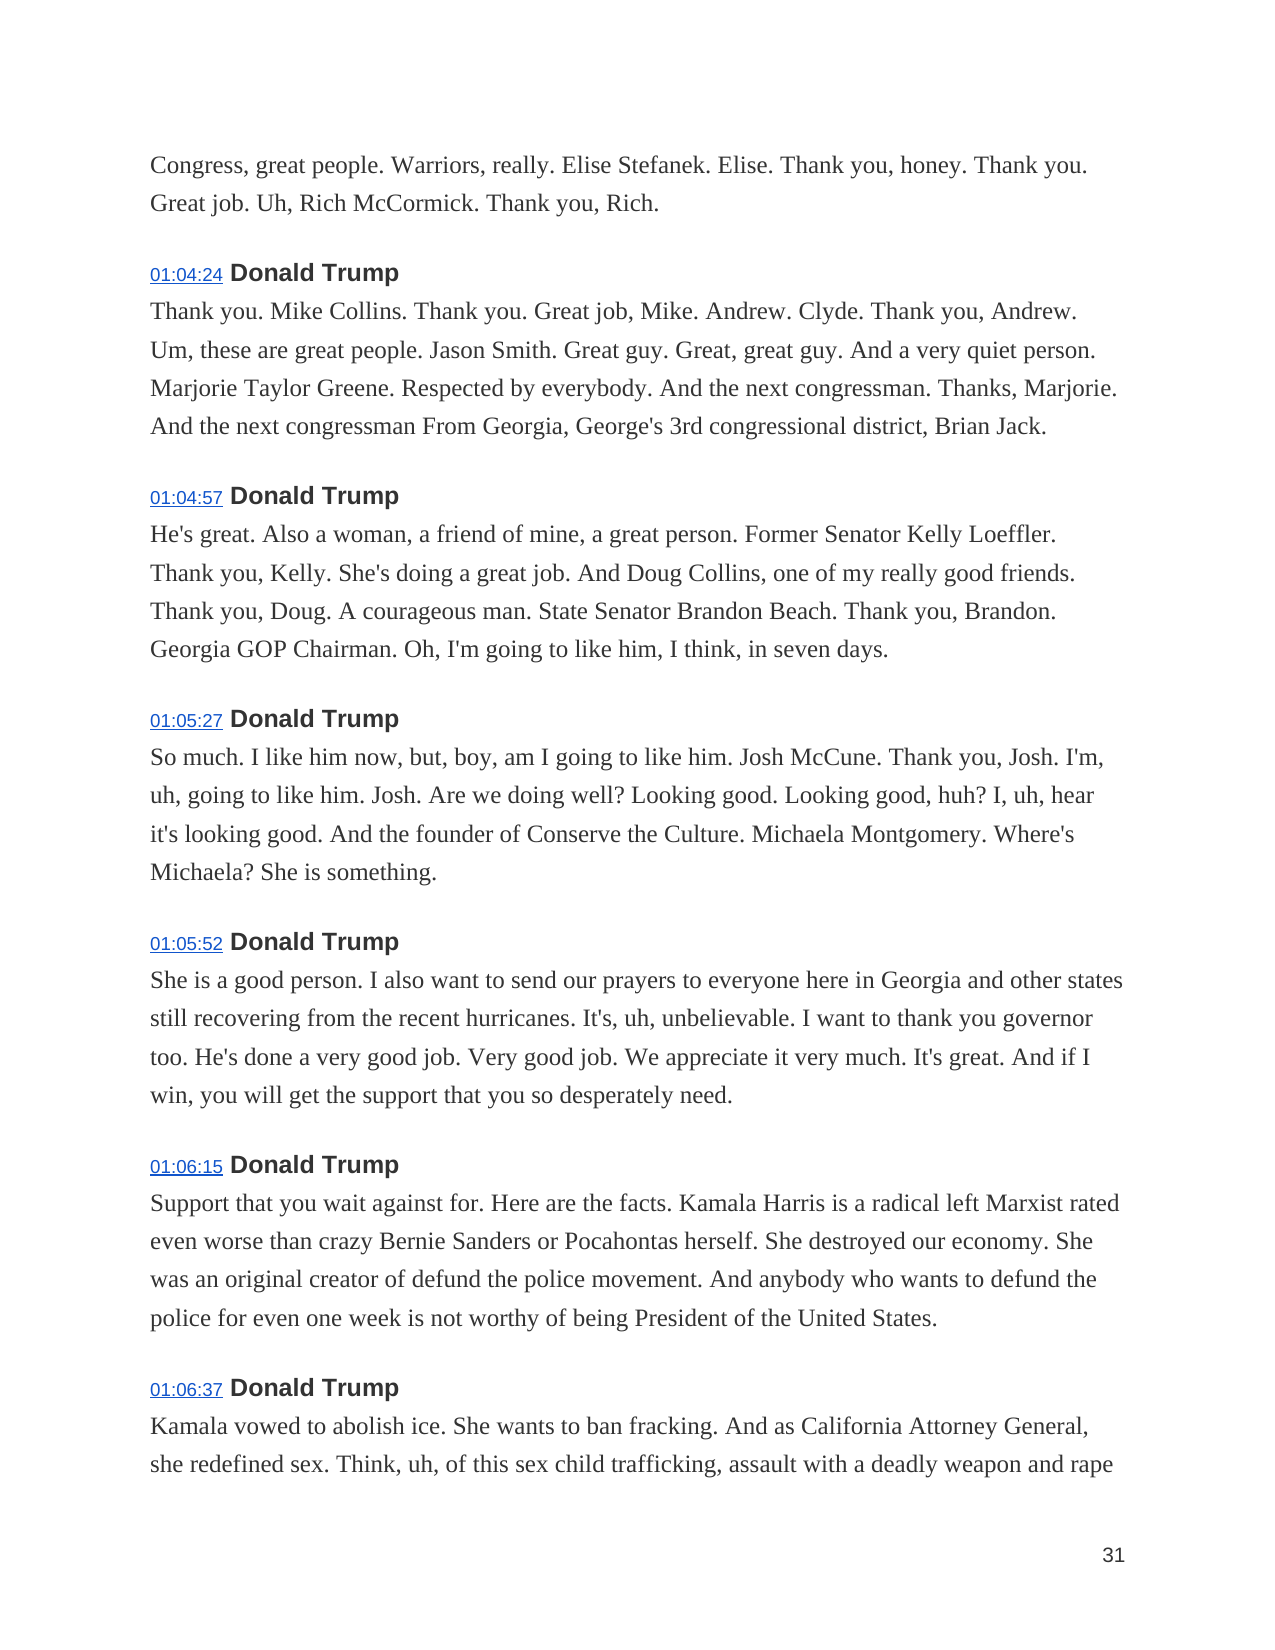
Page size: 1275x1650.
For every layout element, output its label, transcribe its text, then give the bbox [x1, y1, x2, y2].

text 01:06:37 Donald Trump [150, 1373, 1125, 1402]
text He's great. Also a woman, a friend of mine, a great person. Former Senator Kelly Loeffler. Thank you, Kelly. She's doing a great job. And Doug Collins, one of my really good friends. Thank you, Doug. A courageous man. State Senator Brandon Beach. Thank you, Brandon. Georgia GOP Chairman. Oh, I'm going to like him, I think, in seven days. [150, 519, 1125, 663]
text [150, 150, 1125, 217]
text Thank you. Mike Collins. Thank you. Great job, Mike. Andrew. Clyde. Thank you, Andrew. Um, these are great people. Jason Smith. Great guy. Great, great guy. And a very quiet person. Marjorie Taylor Greene. Respected by everybody. And the next congressman. Thanks, Marjorie. And the next congressman From Georgia, George's 3rd congressional district, Brian Jack. [150, 296, 1125, 440]
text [150, 1411, 1125, 1478]
text So much. I like him now, but, boy, am I going to like him. Josh McCune. Thank you, Josh. I'm, uh, going to like him. Josh. Are we doing well? Looking good. Looking good, huh? I, uh, hear it's looking good. And the founder of Conserve the Culture. Michaela Montgomery. Where's Michaela? She is something. [150, 742, 1125, 886]
text 01:05:27 Donald Trump [150, 704, 1125, 733]
text 01:04:24 Donald Trump [150, 258, 1125, 287]
text She is a good person. I also want to send our prayers to everyone here in Georgia and other states still recovering from the recent hurricanes. It's, uh, unbelievable. I want to thank you governor too. He's done a very good job. Very good job. We appreciate it very much. It's great. And if I win, you will get the support that you so desperately need. [150, 965, 1125, 1109]
text 01:04:57 Donald Trump [150, 481, 1125, 510]
text 01:05:52 Donald Trump [150, 927, 1125, 956]
text Support that you wait against for. Here are the facts. Kamala Harris is a radical left Marxist rated even worse than crazy Bernie Sanders or Pocahontas herself. She destroyed our economy. She was an original creator of defund the police movement. And anybody who wants to defund the police for even one week is not worthy of being President of the United States. [150, 1188, 1125, 1332]
text 01:06:15 Donald Trump [150, 1150, 1125, 1179]
